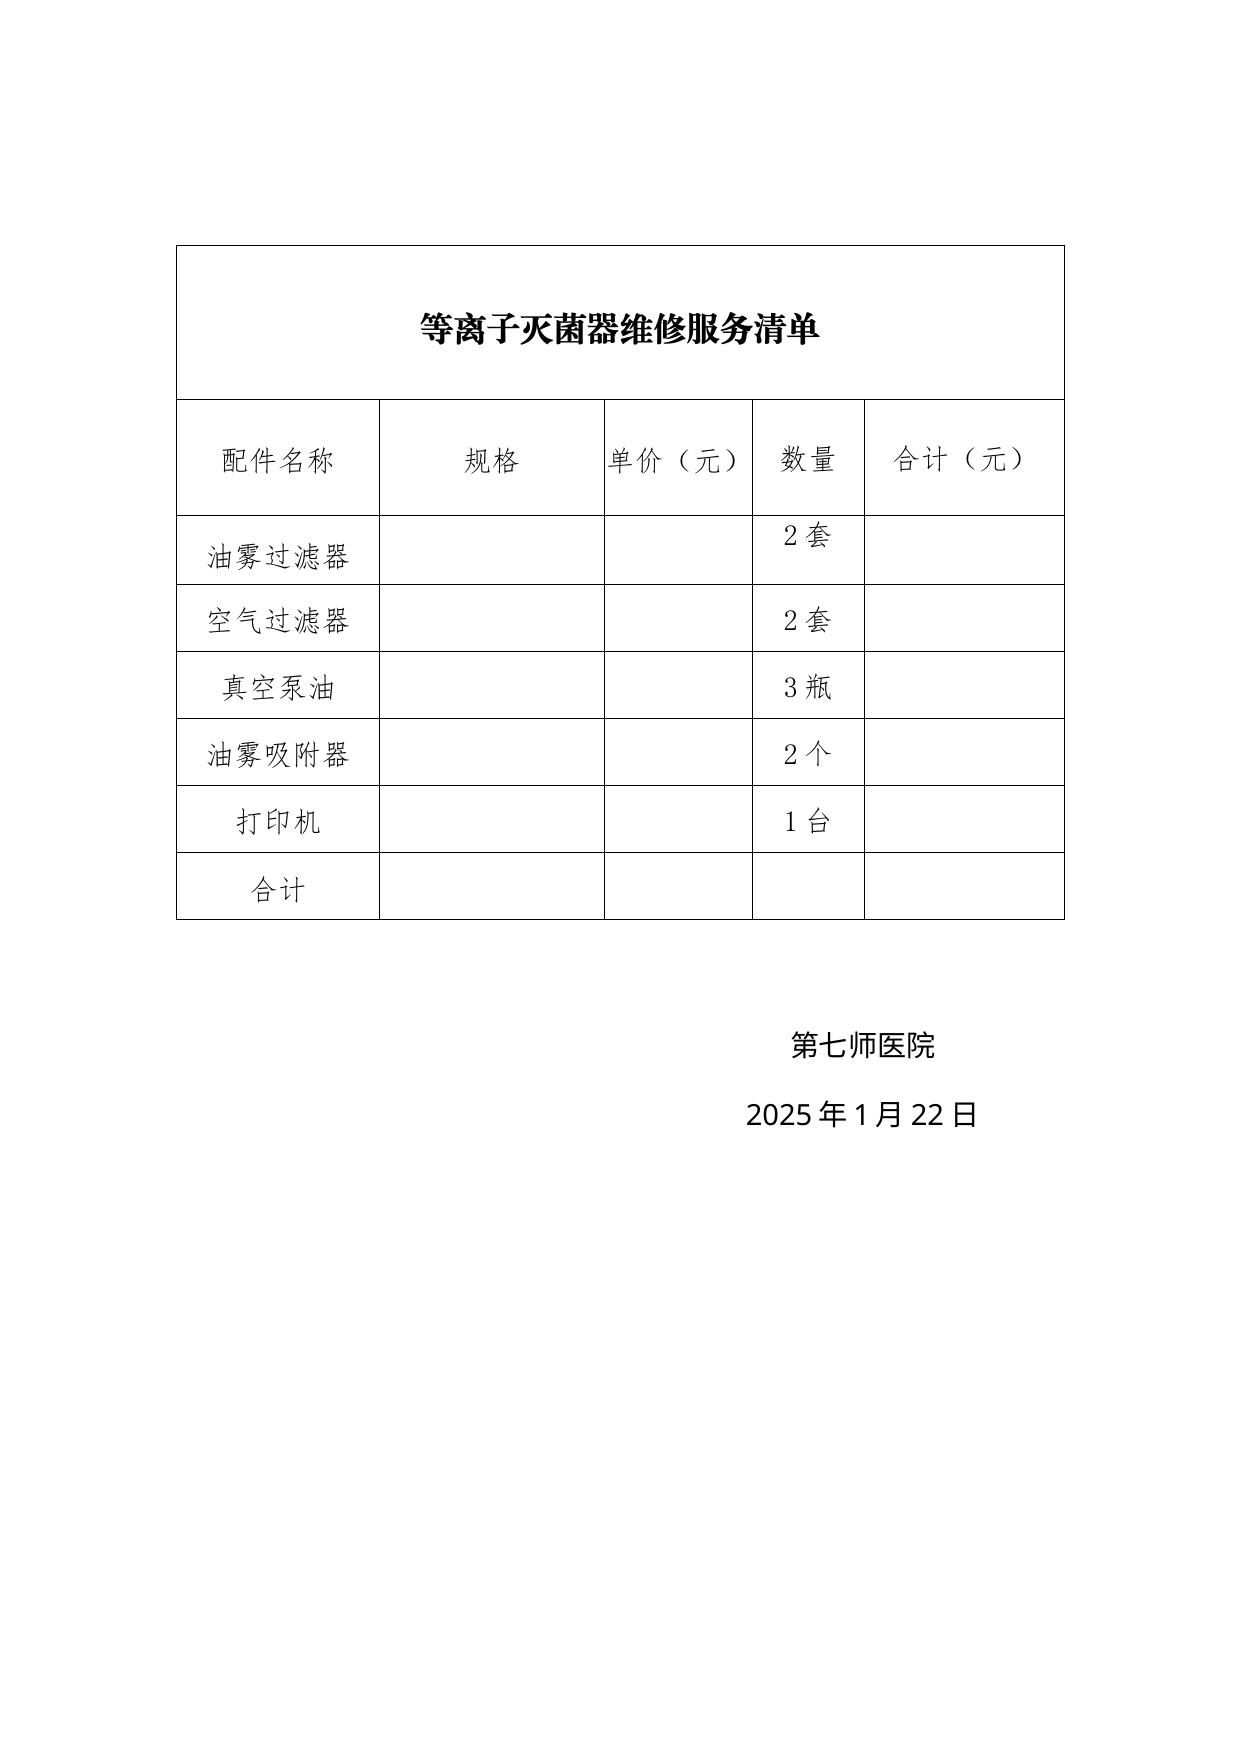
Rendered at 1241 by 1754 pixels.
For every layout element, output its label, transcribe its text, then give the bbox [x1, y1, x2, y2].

table_cell 1台 [753, 786, 864, 852]
table_cell [380, 853, 604, 919]
table_cell 单价（元） [605, 400, 752, 515]
table_cell [865, 516, 1064, 584]
table_cell [753, 853, 864, 919]
table_cell 油雾过滤器 [177, 516, 379, 584]
table_cell [605, 853, 752, 919]
table_cell [605, 786, 752, 852]
table_cell [865, 652, 1064, 718]
table_cell 3瓶 [753, 652, 864, 718]
table_cell [605, 516, 752, 584]
table_cell [380, 585, 604, 651]
table_cell 油雾吸附器 [177, 719, 379, 785]
table_cell 真空泵油 [177, 652, 379, 718]
table_cell 2个 [753, 719, 864, 785]
table_cell [865, 719, 1064, 785]
table_cell 2套 [753, 585, 864, 651]
table_cell [605, 719, 752, 785]
table_cell 规格 [380, 400, 604, 515]
table_cell 空气过滤器 [177, 585, 379, 651]
table_cell 数量 [753, 400, 864, 515]
table_cell [865, 853, 1064, 919]
text 2025年1月22日 [563, 1094, 1064, 1133]
table_cell 配件名称 [177, 400, 379, 515]
table_cell [380, 652, 604, 718]
table_cell [865, 786, 1064, 852]
table_cell 打印机 [177, 786, 379, 852]
table_cell [380, 719, 604, 785]
table_cell [605, 652, 752, 718]
table_cell [380, 786, 604, 852]
table_header 等离子灭菌器维修服务清单 [177, 246, 1064, 399]
table_cell 2套 [753, 516, 864, 584]
text 第七师医院 [563, 1025, 1064, 1064]
table_cell 合计（元） [865, 400, 1064, 515]
table_cell [865, 585, 1064, 651]
table_cell [605, 585, 752, 651]
table_cell 合计 [177, 853, 379, 919]
table_cell [380, 516, 604, 584]
